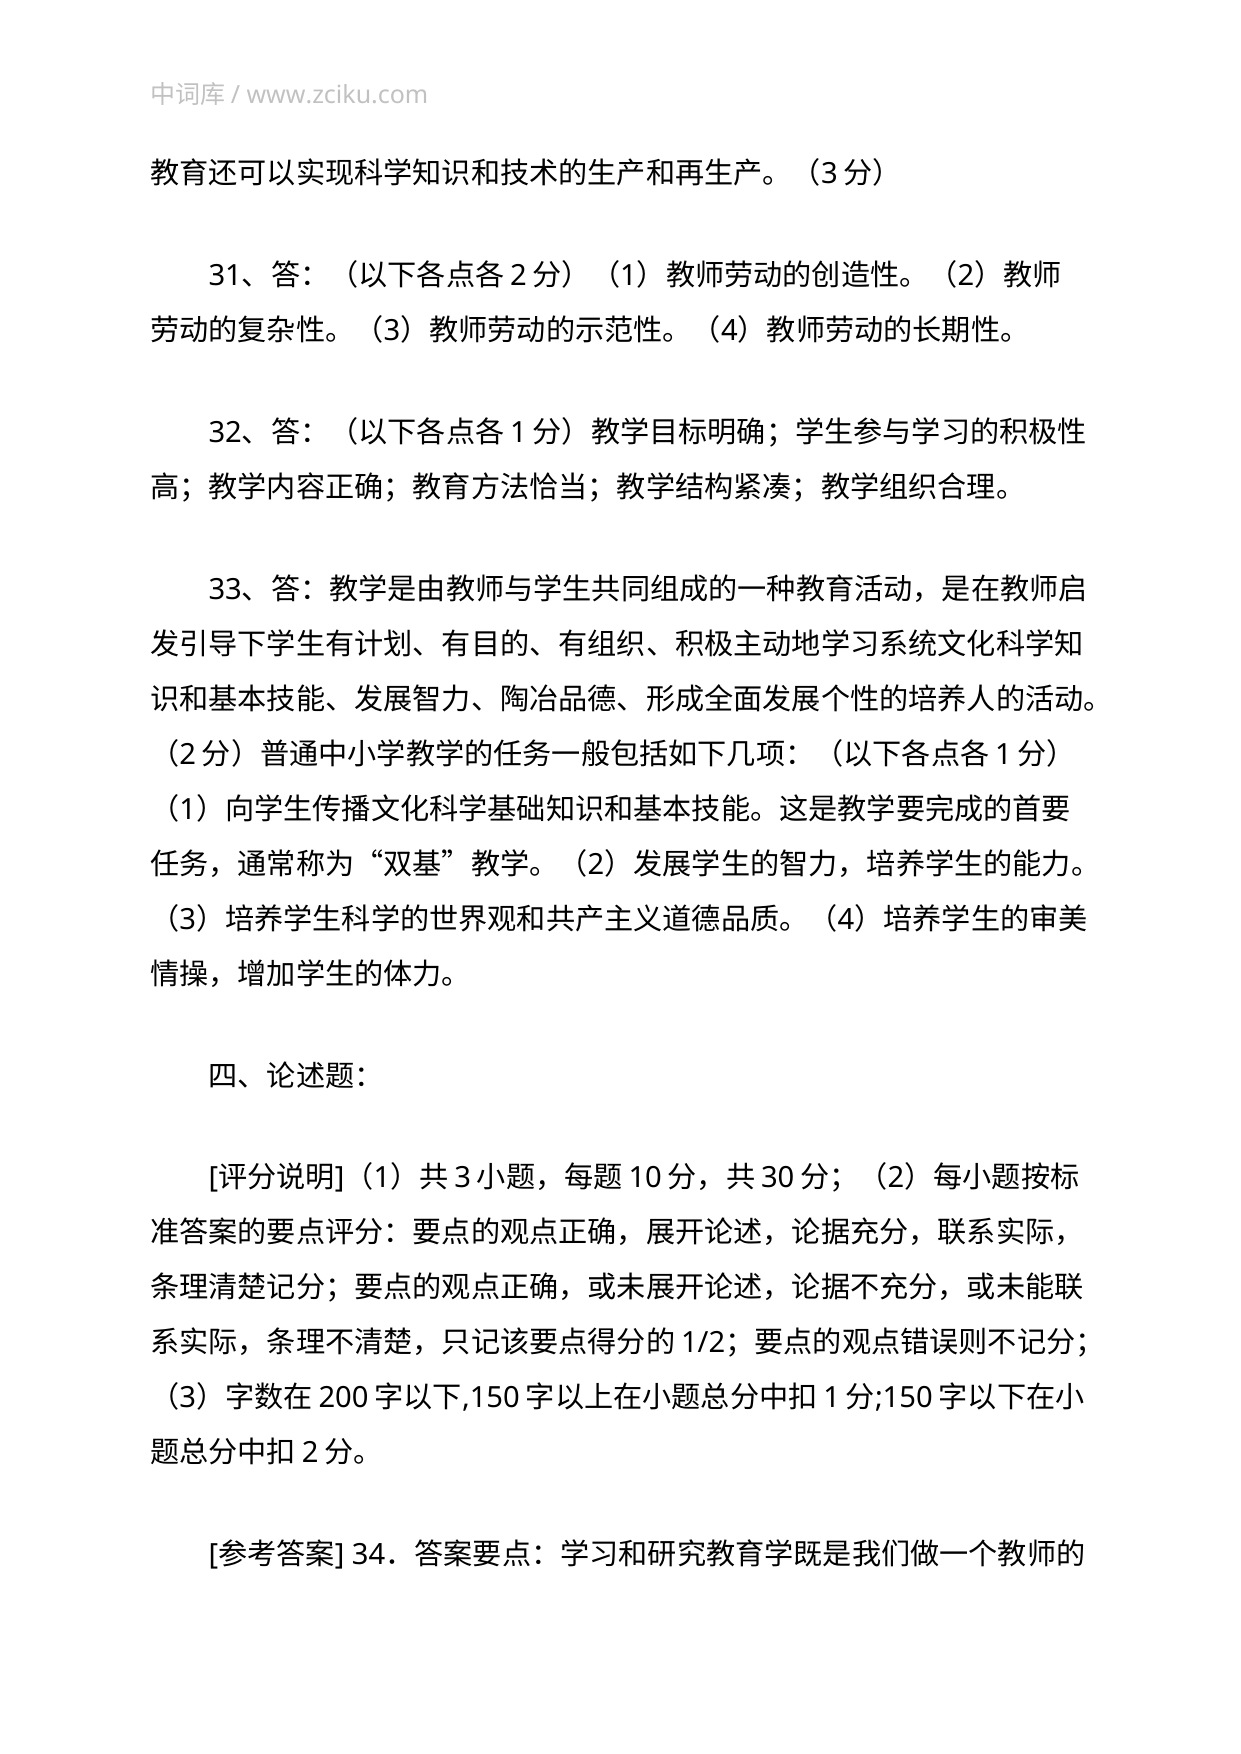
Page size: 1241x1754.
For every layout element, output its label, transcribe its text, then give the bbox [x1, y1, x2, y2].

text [150, 150, 1090, 192]
text 四、论述题： [150, 1052, 1090, 1094]
text 31、答：（以下各点各2分）（1）教师劳动的创造性。（2）教师劳动的复杂性。（3）教师劳动的示范性。（4）教师劳动的长期性。 [150, 252, 1090, 349]
text 33、答：教学是由教师与学生共同组成的一种教育活动，是在教师启发引导下学生有计划、有目的、有组织、积极主动地学习系统文化科学知识和基本技能、发展智力、陶冶品德、形成全面发展个性的培养人的活动。（2分）普通中小学教学的任务一般包括如下几项：（以下各点各1分）（1）向学生传播文化科学基础知识和基本技能。这是教学要完成的首要任务，通常称为“双基”教学。（2）发展学生的智力，培养学生的能力。（3）培养学生科学的世界观和共产主义道德品质。（4）培养学生的审美情操，增加学生的体力。 [150, 566, 1090, 993]
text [150, 1531, 1090, 1573]
text 32、答：（以下各点各1分）教学目标明确；学生参与学习的积极性高；教学内容正确；教育方法恰当；教学结构紧凑；教学组织合理。 [150, 409, 1090, 506]
text [评分说明]（1）共3小题，每题10分，共30分；（2）每小题按标准答案的要点评分：要点的观点正确，展开论述，论据充分，联系实际，条理清楚记分；要点的观点正确，或未展开论述，论据不充分，或未能联系实际，条理不清楚，只记该要点得分的1/2；要点的观点错误则不记分；（3）字数在200字以下,150字以上在小题总分中扣1分;150字以下在小题总分中扣2分。 [150, 1154, 1090, 1471]
